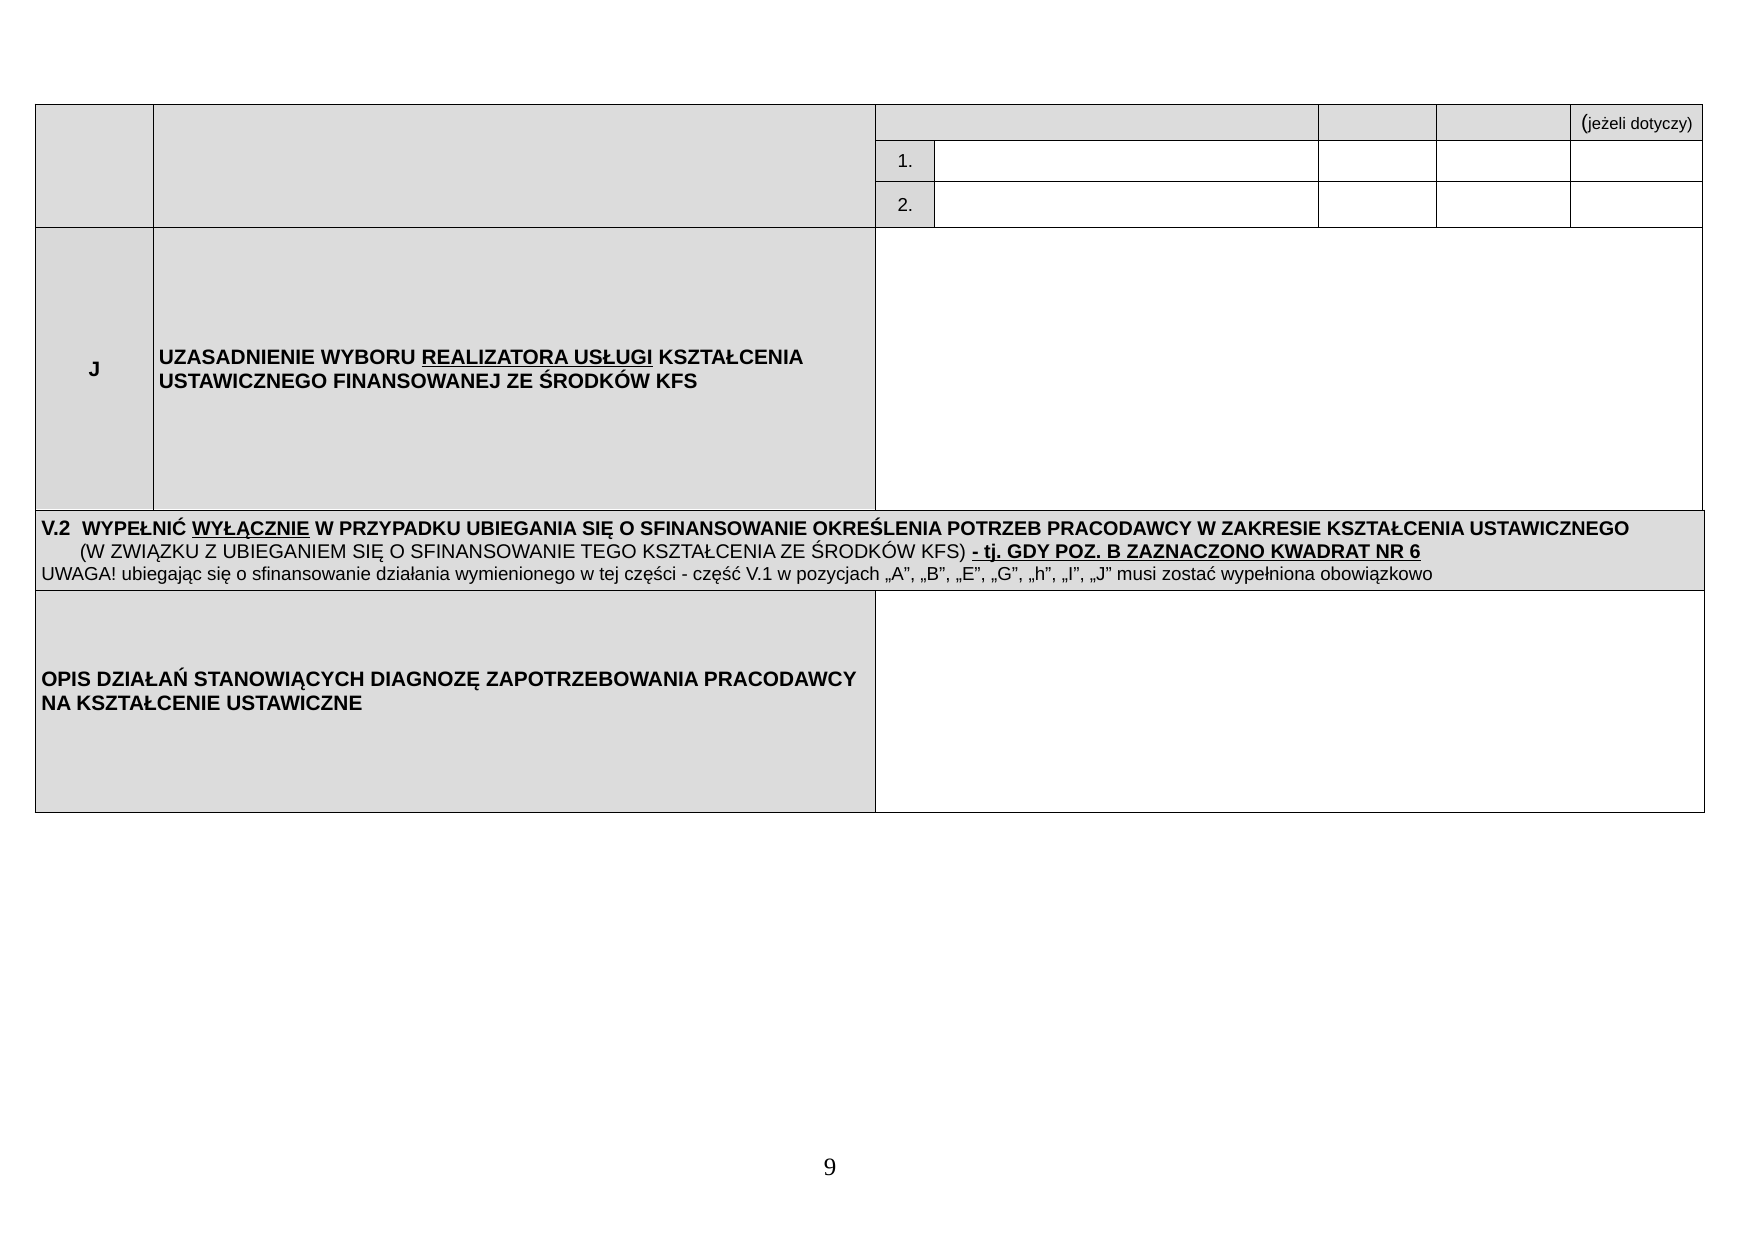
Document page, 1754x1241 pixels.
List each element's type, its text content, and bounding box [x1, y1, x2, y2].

table_cell [1319, 141, 1436, 181]
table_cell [1571, 105, 1702, 140]
table_cell [1437, 141, 1570, 181]
table_cell J [36, 228, 153, 509]
table_cell V.2 WYPEŁNIĆ WYŁĄCZNIE W PRZYPADKU UBIEGANIA SIĘ O SFINANSOWANIE OKREŚLENIA POTRZEB PRACODAWCY W ZAKRESIE KSZTAŁCENIA USTAWICZNEGO (W ZWIĄZKU Z UBIEGANIEM SIĘ O SFINANSOWANIE TEGO KSZTAŁCENIA ZE ŚRODKÓW KFS) - tj. GDY POZ. B ZAZNACZONO KWADRAT NR 6 UWAGA! ubiegając się o sfinansowanie działania wymienionego w tej części - część V.1 w pozycjach „A”, „B”, „E”, „G”, „h”, „I”, „J” musi zostać wypełniona obowiązkowo [36, 511, 1704, 590]
table_cell [1571, 182, 1702, 227]
table_cell 1. [876, 141, 934, 181]
table_cell 2. [876, 182, 934, 227]
table_cell [1571, 141, 1702, 181]
table_cell [1319, 182, 1436, 227]
table_cell [935, 182, 1318, 227]
table_cell OPIS DZIAŁAŃ STANOWIĄCYCH DIAGNOZĘ ZAPOTRZEBOWANIA PRACODAWCY NA KSZTAŁCENIE USTAWICZNE [36, 591, 875, 812]
table_cell netto [1437, 105, 1570, 140]
table_cell UZASADNIENIE WYBORU REALIZATORA USŁUGI KSZTAŁCENIA USTAWICZNEGO FINANSOWANEJ ZE ŚRODKÓW KFS [154, 228, 875, 509]
table_cell [876, 591, 1704, 812]
table_cell [935, 141, 1318, 181]
table_cell [876, 228, 1702, 509]
table_cell [1437, 182, 1570, 227]
